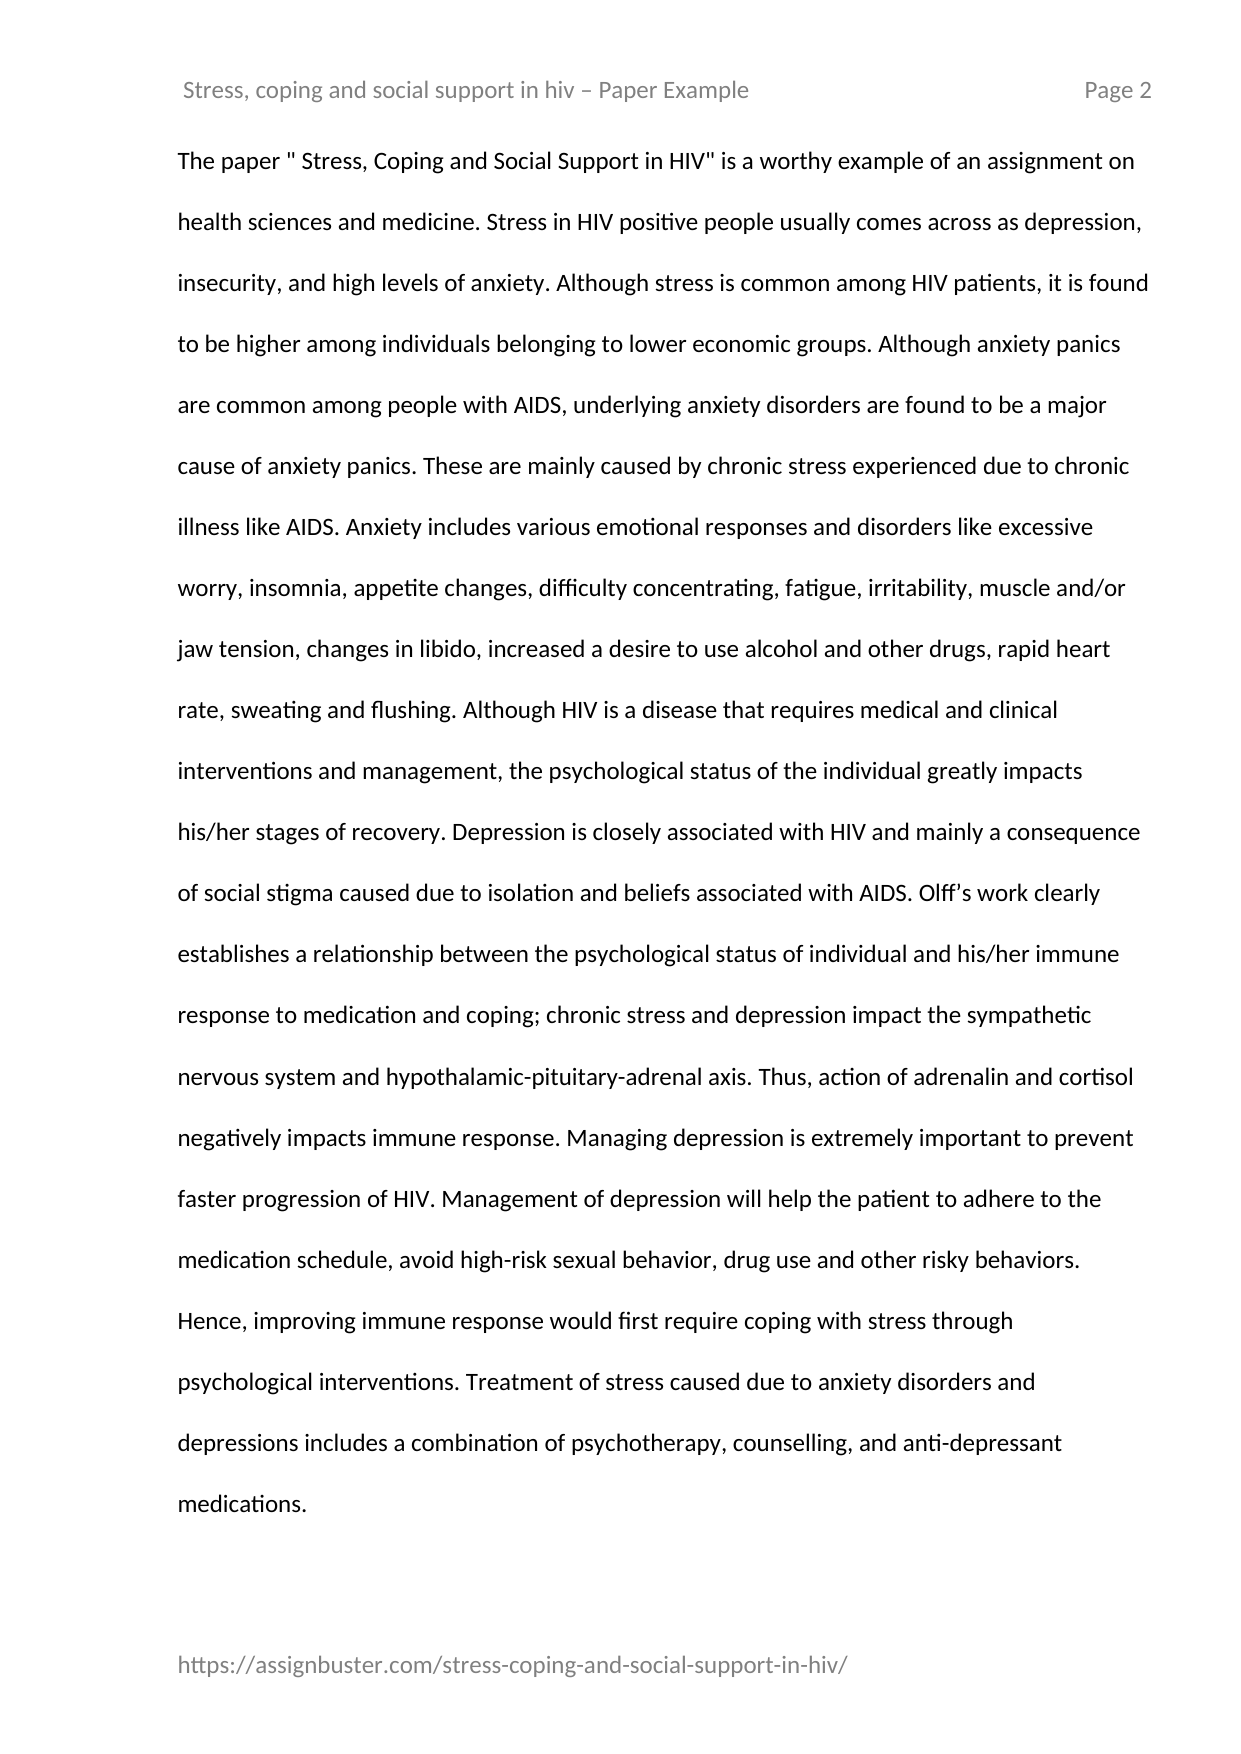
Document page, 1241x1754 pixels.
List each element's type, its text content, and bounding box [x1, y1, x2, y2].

text The paper " Stress, Coping and Social Support in HIV" is a worthy example of an assignment on health sciences and medicine. Stress in HIV positive people usually comes across as depression, insecurity, and high levels of anxiety. Although stress is common among HIV patients, it is found to be higher among individuals belonging to lower economic groups. Although anxiety panics are common among people with AIDS, underlying anxiety disorders are found to be a major cause of anxiety panics. These are mainly caused by chronic stress experienced due to chronic illness like AIDS. Anxiety includes various emotional responses and disorders like excessive worry, insomnia, appetite changes, difficulty concentrating, fatigue, irritability, muscle and/or jaw tension, changes in libido, increased a desire to use alcohol and other drugs, rapid heart rate, sweating and flushing. Although HIV is a disease that requires medical and clinical interventions and management, the psychological status of the individual greatly impacts his/her stages of recovery. Depression is closely associated with HIV and mainly a consequence of social stigma caused due to isolation and beliefs associated with AIDS. Olff’s work clearly establishes a relationship between the psychological status of individual and his/her immune response to medication and coping; chronic stress and depression impact the sympathetic nervous system and hypothalamic-pituitary-adrenal axis. Thus, action of adrenalin and cortisol negatively impacts immune response. Managing depression is extremely important to prevent faster progression of HIV. Management of depression will help the patient to adhere to the medication schedule, avoid high-risk sexual behavior, drug use and other risky behaviors. Hence, improving immune response would first require coping with stress through psychological interventions. Treatment of stress caused due to anxiety disorders and depressions includes a combination of psychotherapy, counselling, and anti-depressant medications. [177, 145, 1152, 1518]
